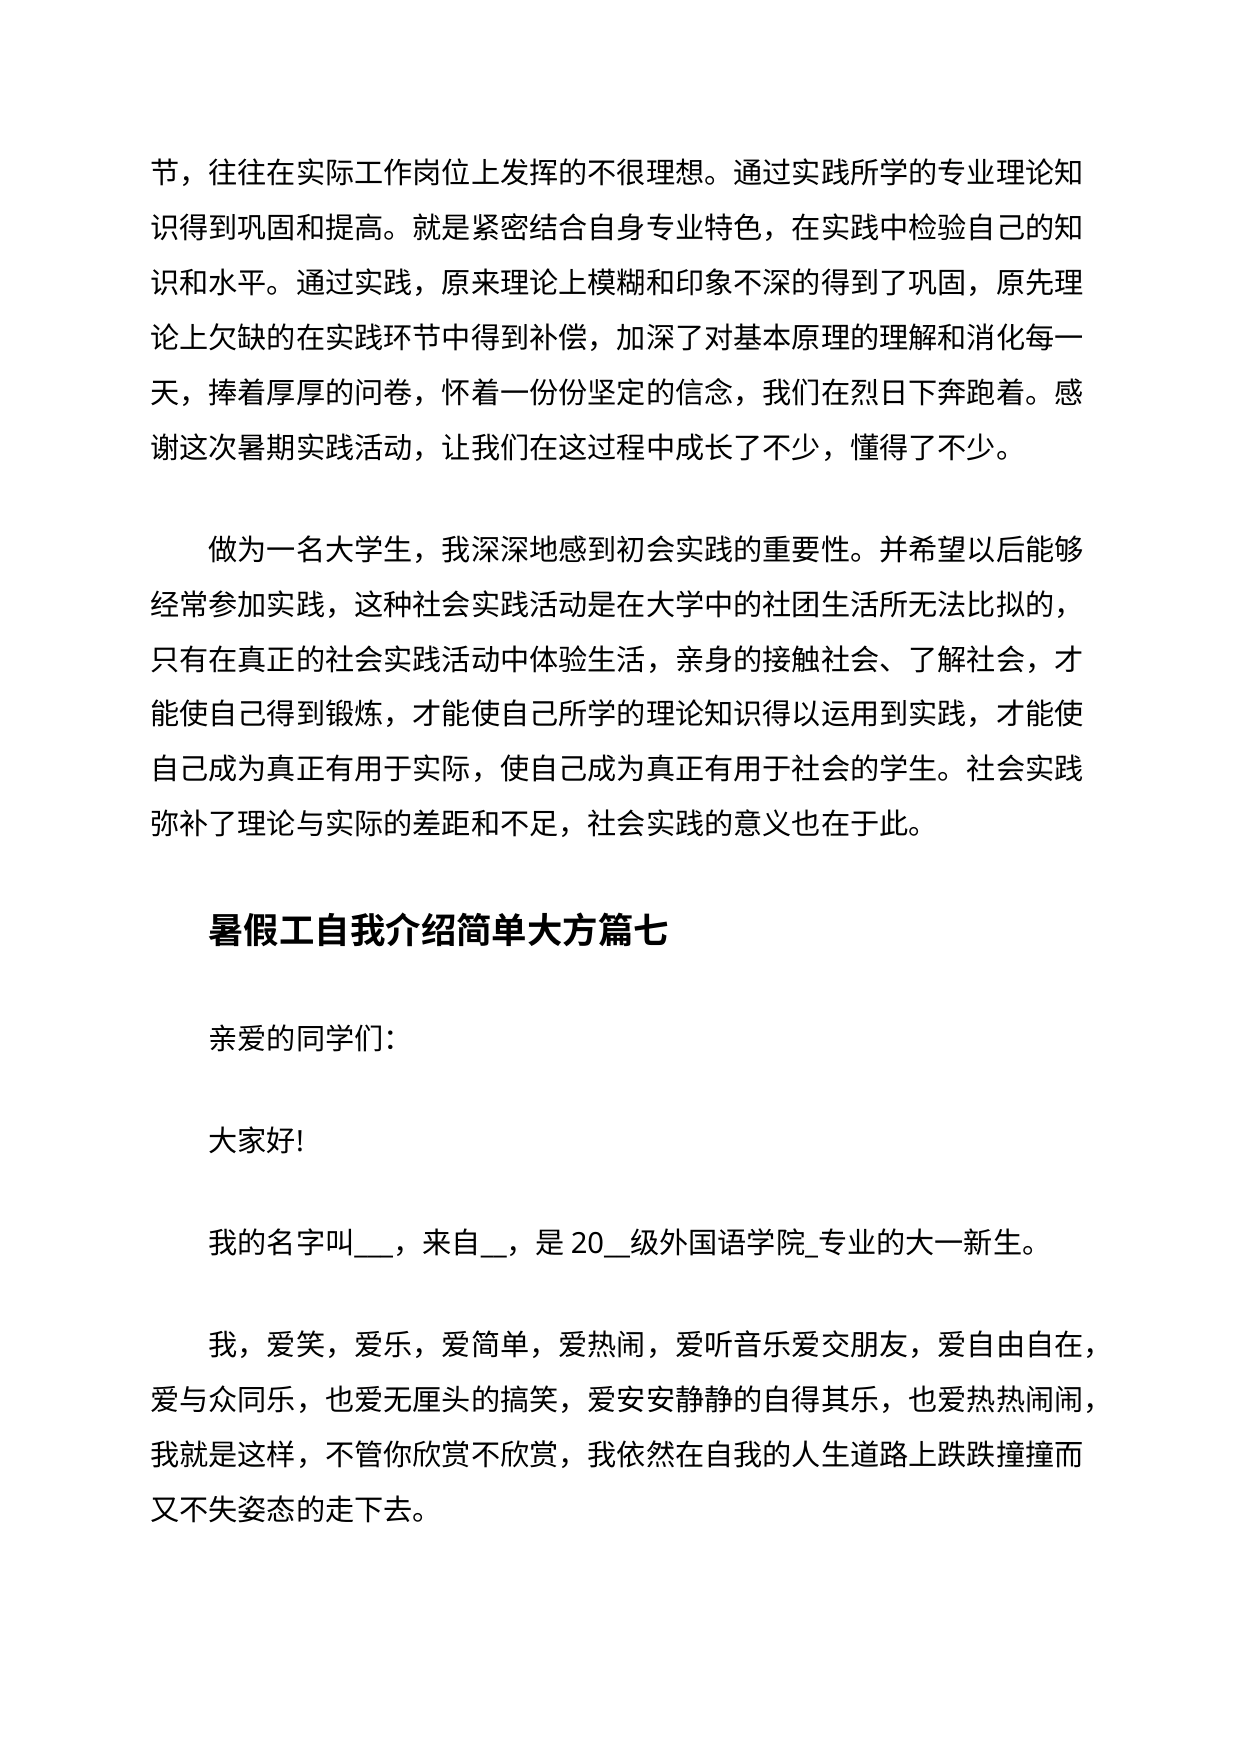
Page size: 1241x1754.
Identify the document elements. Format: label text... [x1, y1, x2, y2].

text 我的名字叫___，来自__，是20__级外国语学院_专业的大一新生。 [150, 1220, 1090, 1262]
text 亲爱的同学们： [150, 1016, 1090, 1058]
text 做为一名大学生，我深深地感到初会实践的重要性。并希望以后能够经常参加实践，这种社会实践活动是在大学中的社团生活所无法比拟的，只有在真正的社会实践活动中体验生活，亲身的接触社会、了解社会，才能使自己得到锻炼，才能使自己所学的理论知识得以运用到实践，才能使自己成为真正有用于实际，使自己成为真正有用于社会的学生。社会实践弥补了理论与实际的差距和不足，社会实践的意义也在于此。 [150, 526, 1090, 843]
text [150, 150, 1090, 467]
text 大家好! [150, 1118, 1090, 1160]
text 暑假工自我介绍简单大方篇七 [150, 902, 1090, 954]
text 我，爱笑，爱乐，爱简单，爱热闹，爱听音乐爱交朋友，爱自由自在，爱与众同乐，也爱无厘头的搞笑，爱安安静静的自得其乐，也爱热热闹闹，我就是这样，不管你欣赏不欣赏，我依然在自我的人生道路上跌跌撞撞而又不失姿态的走下去。 [150, 1322, 1090, 1529]
